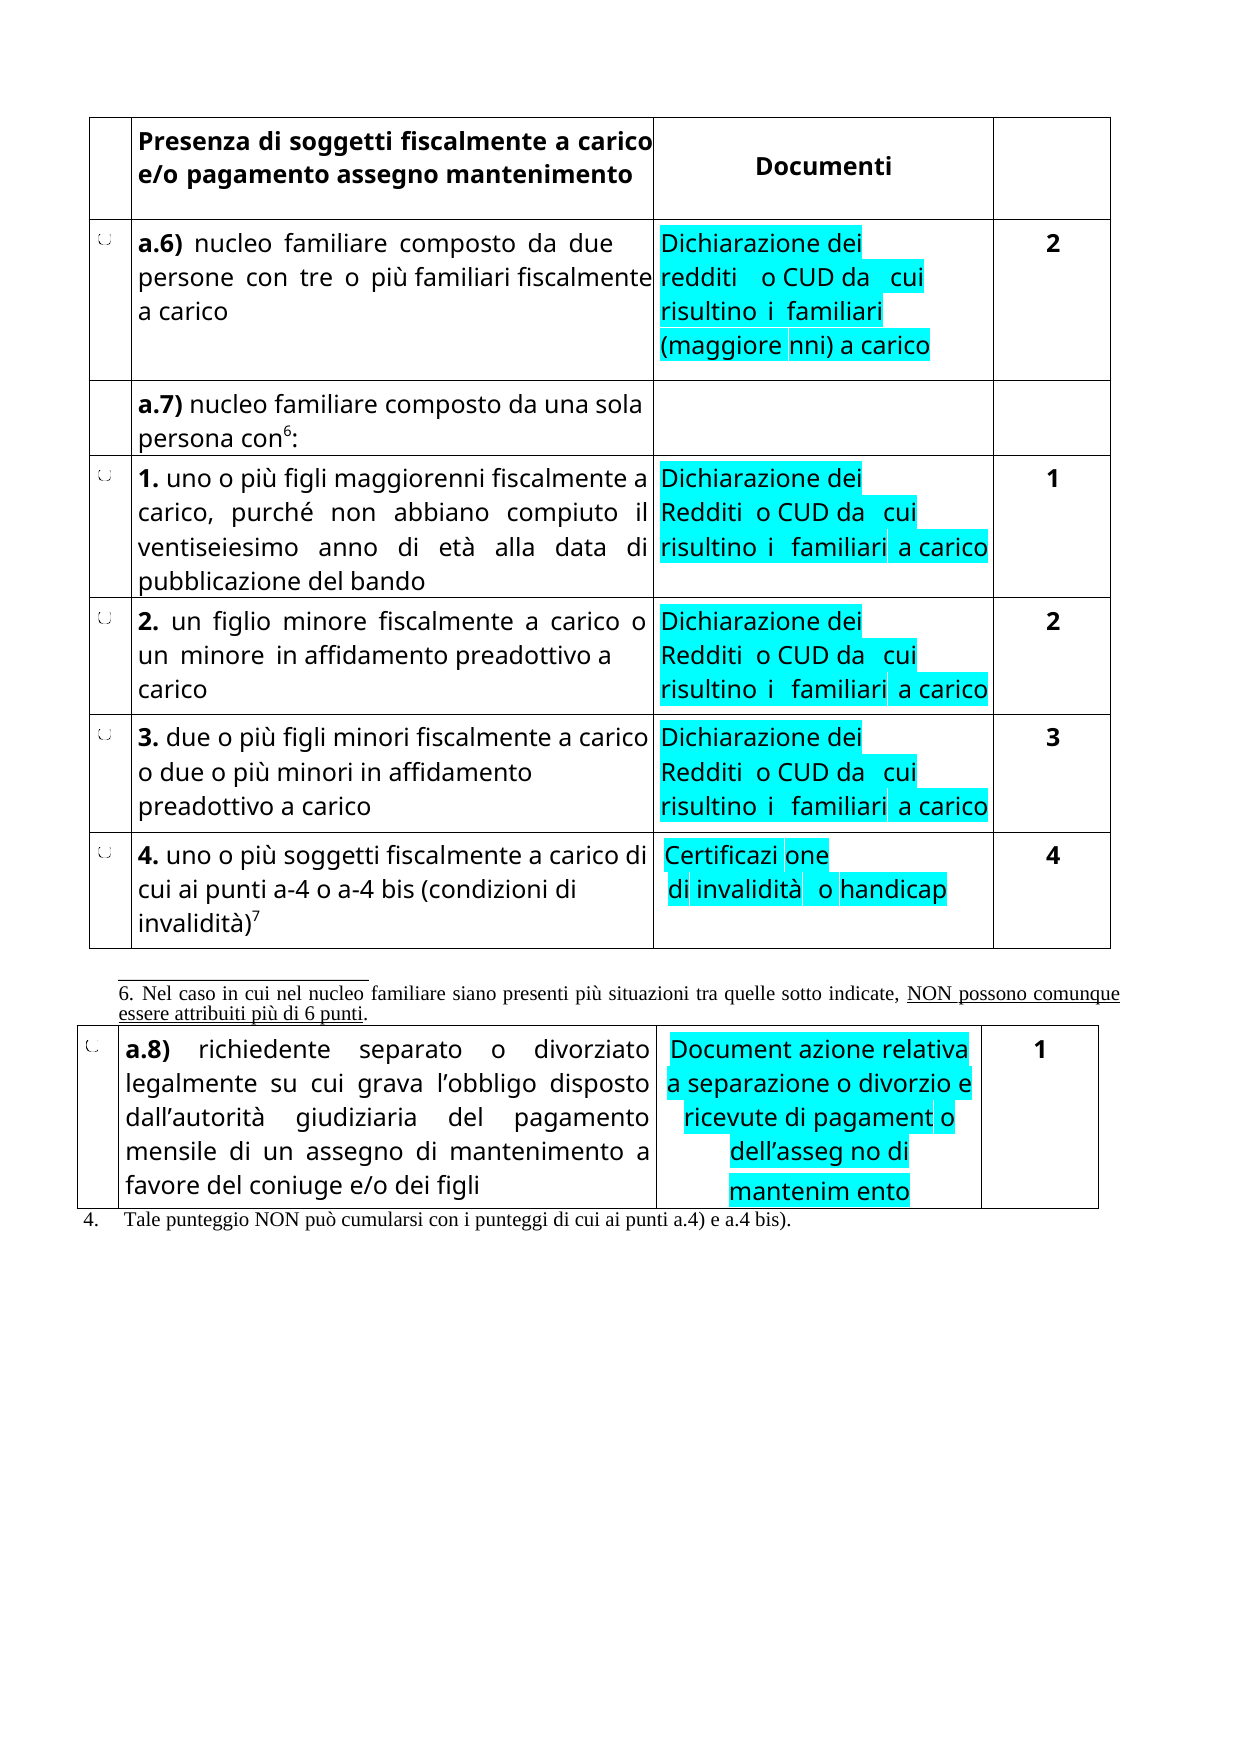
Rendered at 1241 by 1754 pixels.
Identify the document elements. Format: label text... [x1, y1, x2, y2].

table_header Presenza di soggetti fiscalmente a carico e/o pagamento assegno mantenimento [132, 118, 653, 219]
table_cell [994, 381, 1110, 454]
picture [98, 470, 111, 481]
table_header 1 [982, 1026, 1098, 1207]
table_cell 1. uno o più figli maggiorenni fiscalmente a carico, purché non abbiano compiuto il ventiseiesimo anno di età alla data di pubblicazione del bando [132, 456, 653, 597]
table_cell 2. un figlio minore fiscalmente a carico o un minore in affidamento preadottivo a carico [132, 598, 653, 714]
table_cell Dichiarazione dei Redditi o CUD da cui risultino i familiari a carico [654, 456, 993, 597]
table_cell 2 [994, 598, 1110, 714]
table_cell 4 [994, 833, 1110, 948]
table_cell [90, 381, 131, 454]
table_cell a.7) nucleo familiare composto da una sola persona con6: [132, 381, 653, 454]
table_header [90, 118, 131, 219]
table_cell [90, 456, 131, 597]
table_cell [90, 715, 131, 832]
table_header [994, 118, 1110, 219]
table_header [78, 1026, 118, 1207]
table_cell 2 [994, 220, 1110, 380]
picture [98, 729, 111, 740]
table_cell 4. uno o più soggetti fiscalmente a carico di cui ai punti a-4 o a-4 bis (condizioni di invalidità)7 [132, 833, 653, 948]
table_cell Certificazi one di invalidità o handicap [654, 833, 993, 948]
picture [98, 612, 111, 624]
table_cell Dichiarazione dei redditi o CUD da cui risultino i familiari (maggiore nni) a carico [654, 220, 993, 380]
table_cell 3 [994, 715, 1110, 832]
table_cell [90, 220, 131, 380]
table_cell [90, 833, 131, 948]
picture [98, 234, 111, 245]
table_cell 1 [994, 456, 1110, 597]
table_cell 3. due o più figli minori fiscalmente a carico o due o più minori in affidamento preadottivo a carico [132, 715, 653, 832]
table_header Document azione relativa a separazione o divorzio e ricevute di pagament o dell’asseg no di mantenim ento [657, 1026, 981, 1207]
picture [98, 847, 111, 858]
table_cell [90, 598, 131, 714]
table_cell a.6) nucleo familiare composto da due persone con tre o più familiari fiscalmente a carico [132, 220, 653, 380]
list Tale punteggio NON può cumularsi con i punteggi di cui ai punti a.4) e a.4 bis). [83, 1208, 1146, 1230]
table_cell [654, 381, 993, 454]
table_cell Dichiarazione dei Redditi o CUD da cui risultino i familiari a carico [654, 598, 993, 714]
table_header a.8) richiedente separato o divorziato legalmente su cui grava l’obbligo disposto dall’autorità giudiziaria del pagamento mensile di un assegno di mantenimento a favore del coniuge e/o dei figli [119, 1026, 656, 1207]
table_cell Dichiarazione dei Redditi o CUD da cui risultino i familiari a carico [654, 715, 993, 832]
table_header Documenti [654, 118, 993, 219]
picture [86, 1040, 98, 1052]
list Nel caso in cui nel nucleo familiare siano presenti più situazioni tra quelle sotto indicate, NON possono comunque essere attribuiti più di 6 punti. [118, 979, 1122, 1025]
